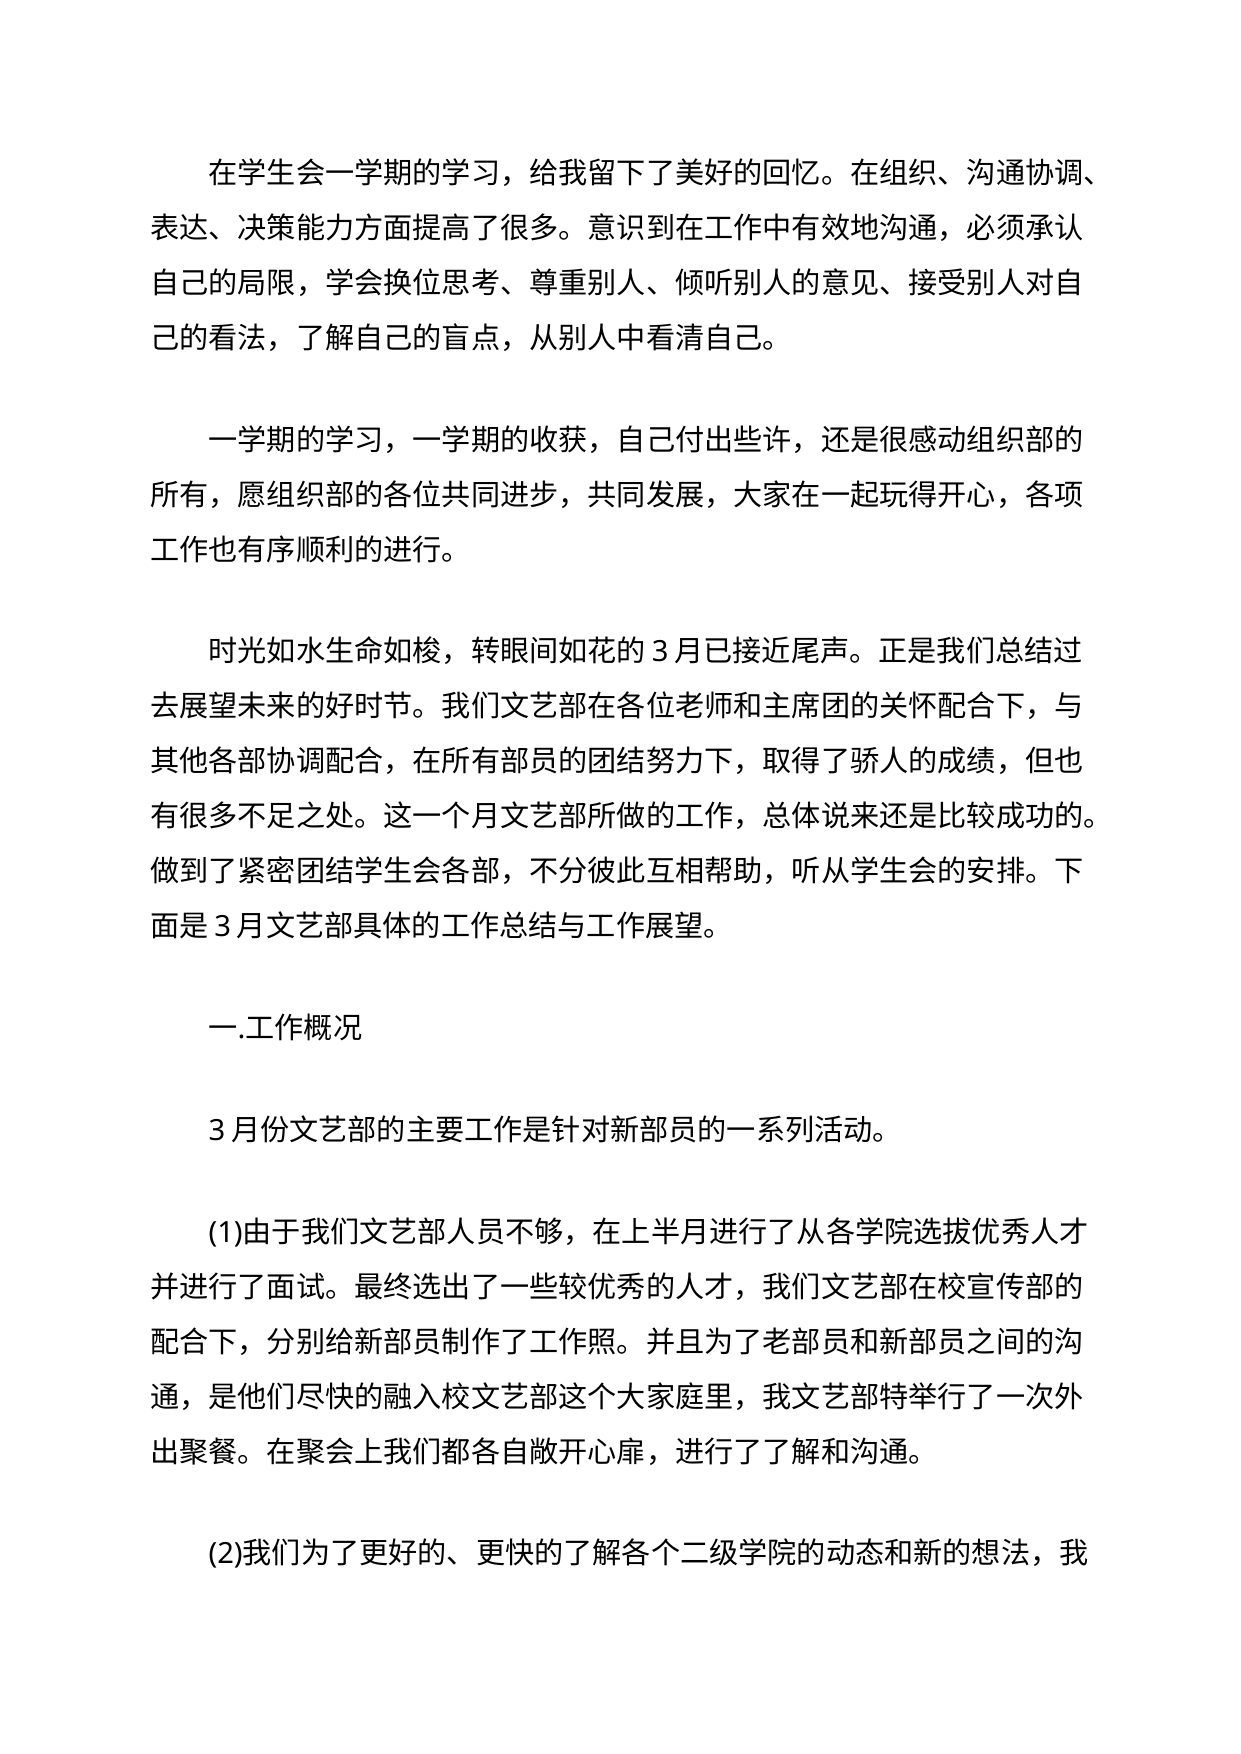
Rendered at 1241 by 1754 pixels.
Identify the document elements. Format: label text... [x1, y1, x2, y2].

text 一学期的学习，一学期的收获，自己付出些许，还是很感动组织部的所有，愿组织部的各位共同进步，共同发展，大家在一起玩得开心，各项工作也有序顺利的进行。 [150, 416, 1090, 568]
text 在学生会一学期的学习，给我留下了美好的回忆。在组织、沟通协调、表达、决策能力方面提高了很多。意识到在工作中有效地沟通，必须承认自己的局限，学会换位思考、尊重别人、倾听别人的意见、接受别人对自己的看法，了解自己的盲点，从别人中看清自己。 [150, 150, 1090, 357]
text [150, 1530, 1090, 1572]
text 时光如水生命如梭，转眼间如花的3月已接近尾声。正是我们总结过去展望未来的好时节。我们文艺部在各位老师和主席团的关怀配合下，与其他各部协调配合，在所有部员的团结努力下，取得了骄人的成绩，但也有很多不足之处。这一个月文艺部所做的工作，总体说来还是比较成功的。做到了紧密团结学生会各部，不分彼此互相帮助，听从学生会的安排。下面是3月文艺部具体的工作总结与工作展望。 [150, 628, 1090, 945]
text (1)由于我们文艺部人员不够，在上半月进行了从各学院选拔优秀人才并进行了面试。最终选出了一些较优秀的人才，我们文艺部在校宣传部的配合下，分别给新部员制作了工作照。并且为了老部员和新部员之间的沟通，是他们尽快的融入校文艺部这个大家庭里，我文艺部特举行了一次外出聚餐。在聚会上我们都各自敞开心扉，进行了了解和沟通。 [150, 1208, 1090, 1471]
text 3月份文艺部的主要工作是针对新部员的一系列活动。 [150, 1107, 1090, 1149]
text 一.工作概况 [150, 1004, 1090, 1047]
